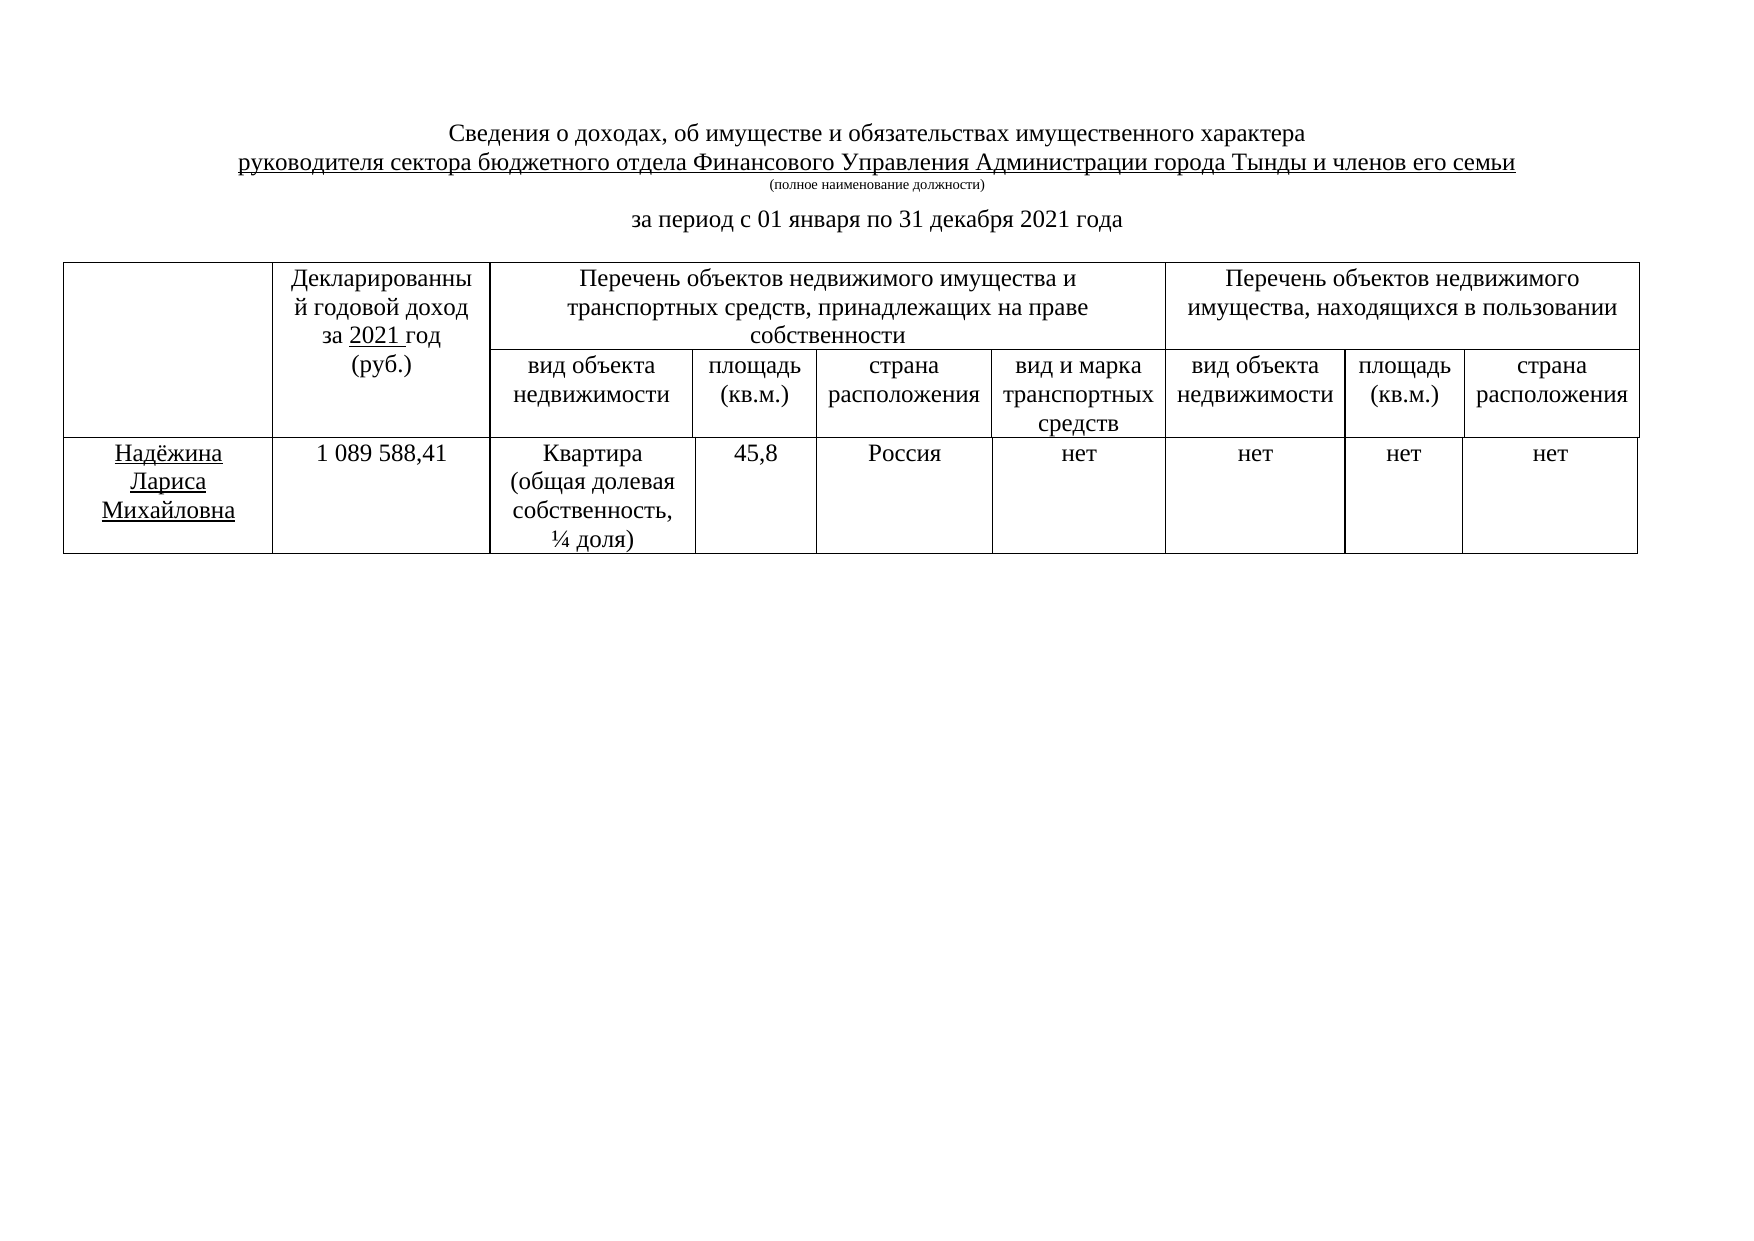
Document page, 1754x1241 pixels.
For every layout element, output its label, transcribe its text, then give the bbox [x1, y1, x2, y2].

table_cell нет [993, 438, 1165, 553]
table_cell страна расположения [1465, 350, 1639, 437]
table_cell 45,8 [696, 438, 816, 553]
table_cell Надёжина Лариса Михайловна [64, 438, 272, 553]
table_cell страна расположения [817, 350, 991, 437]
table_cell площадь (кв.м.) [1346, 350, 1464, 437]
text за период с 01 января по 31 декабря 2021 года [75, 204, 1679, 233]
table_header Перечень объектов недвижимого имущества и транспортных средств, принадлежащих на праве собственности [491, 263, 1165, 349]
table_cell Квартира (общая долевая собственность, ¼ доля) [491, 438, 695, 553]
table_cell площадь (кв.м.) [693, 350, 816, 437]
text руководителя сектора бюджетного отдела Финансового Управления Администрации города Тынды и членов его семьи [75, 147, 1679, 176]
table_cell нет [1346, 438, 1462, 553]
table_cell вид объекта недвижимости [1166, 350, 1344, 437]
table_cell нет [1166, 438, 1344, 553]
table_cell 1 089 588,41 [273, 438, 489, 553]
text Сведения о доходах, об имуществе и обязательствах имущественного характера [75, 118, 1679, 147]
table_cell нет [1463, 438, 1637, 553]
table_cell вид объекта недвижимости [491, 350, 692, 437]
table_cell Россия [817, 438, 992, 553]
table_header Декларированный годовой доход за 2021 год (руб.) [273, 263, 489, 437]
table_header Перечень объектов недвижимого имущества, находящихся в пользовании [1166, 263, 1639, 349]
table_cell вид и марка транспортных средств [992, 350, 1165, 437]
text (полное наименование должности) [75, 176, 1679, 204]
table_header [64, 263, 272, 437]
